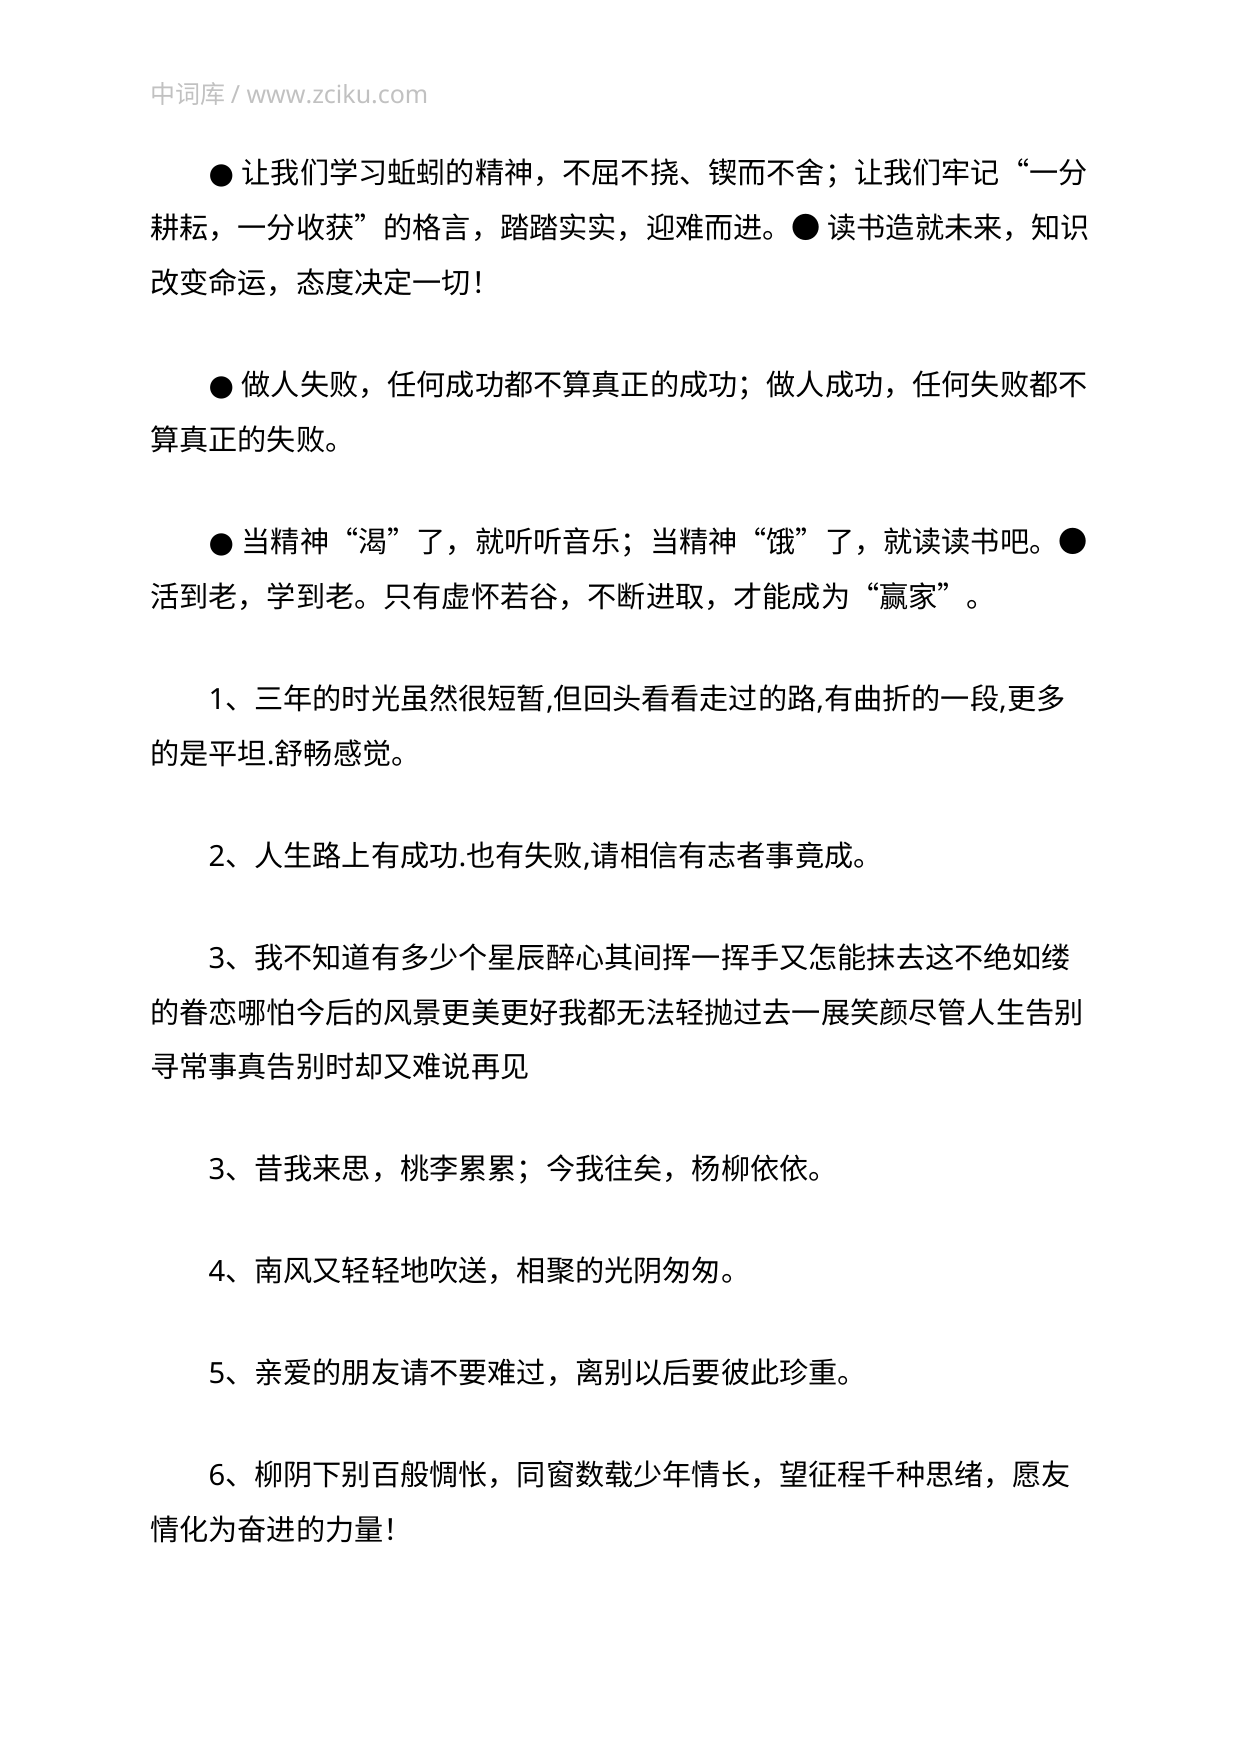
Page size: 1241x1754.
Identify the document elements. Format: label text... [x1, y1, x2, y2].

text ● 当精神“渴”了，就听听音乐；当精神“饿”了，就读读书吧。● 活到老，学到老。只有虚怀若谷，不断进取，才能成为“赢家”。 [150, 518, 1090, 616]
text ● 让我们学习蚯蚓的精神，不屈不挠、锲而不舍；让我们牢记“一分耕耘，一分收获”的格言，踏踏实实，迎难而进。● 读书造就未来，知识改变命运，态度决定一切！ [150, 150, 1090, 302]
text 4、南风又轻轻地吹送，相聚的光阴匆匆。 [150, 1248, 1090, 1290]
text 5、亲爱的朋友请不要难过，离别以后要彼此珍重。 [150, 1350, 1090, 1392]
text 3、昔我来思，桃李累累；今我往矣，杨柳依依。 [150, 1146, 1090, 1188]
text 6、柳阴下别百般惆怅，同窗数载少年情长，望征程千种思绪，愿友情化为奋进的力量！ [150, 1452, 1090, 1549]
text 3、我不知道有多少个星辰醉心其间挥一挥手又怎能抹去这不绝如缕的眷恋哪怕今后的风景更美更好我都无法轻抛过去一展笑颜尽管人生告别寻常事真告别时却又难说再见 [150, 934, 1090, 1086]
text 2、人生路上有成功.也有失败,请相信有志者事竟成。 [150, 832, 1090, 874]
text 1、三年的时光虽然很短暂,但回头看看走过的路,有曲折的一段,更多的是平坦.舒畅感觉。 [150, 675, 1090, 773]
text ● 做人失败，任何成功都不算真正的成功；做人成功，任何失败都不算真正的失败。 [150, 362, 1090, 459]
